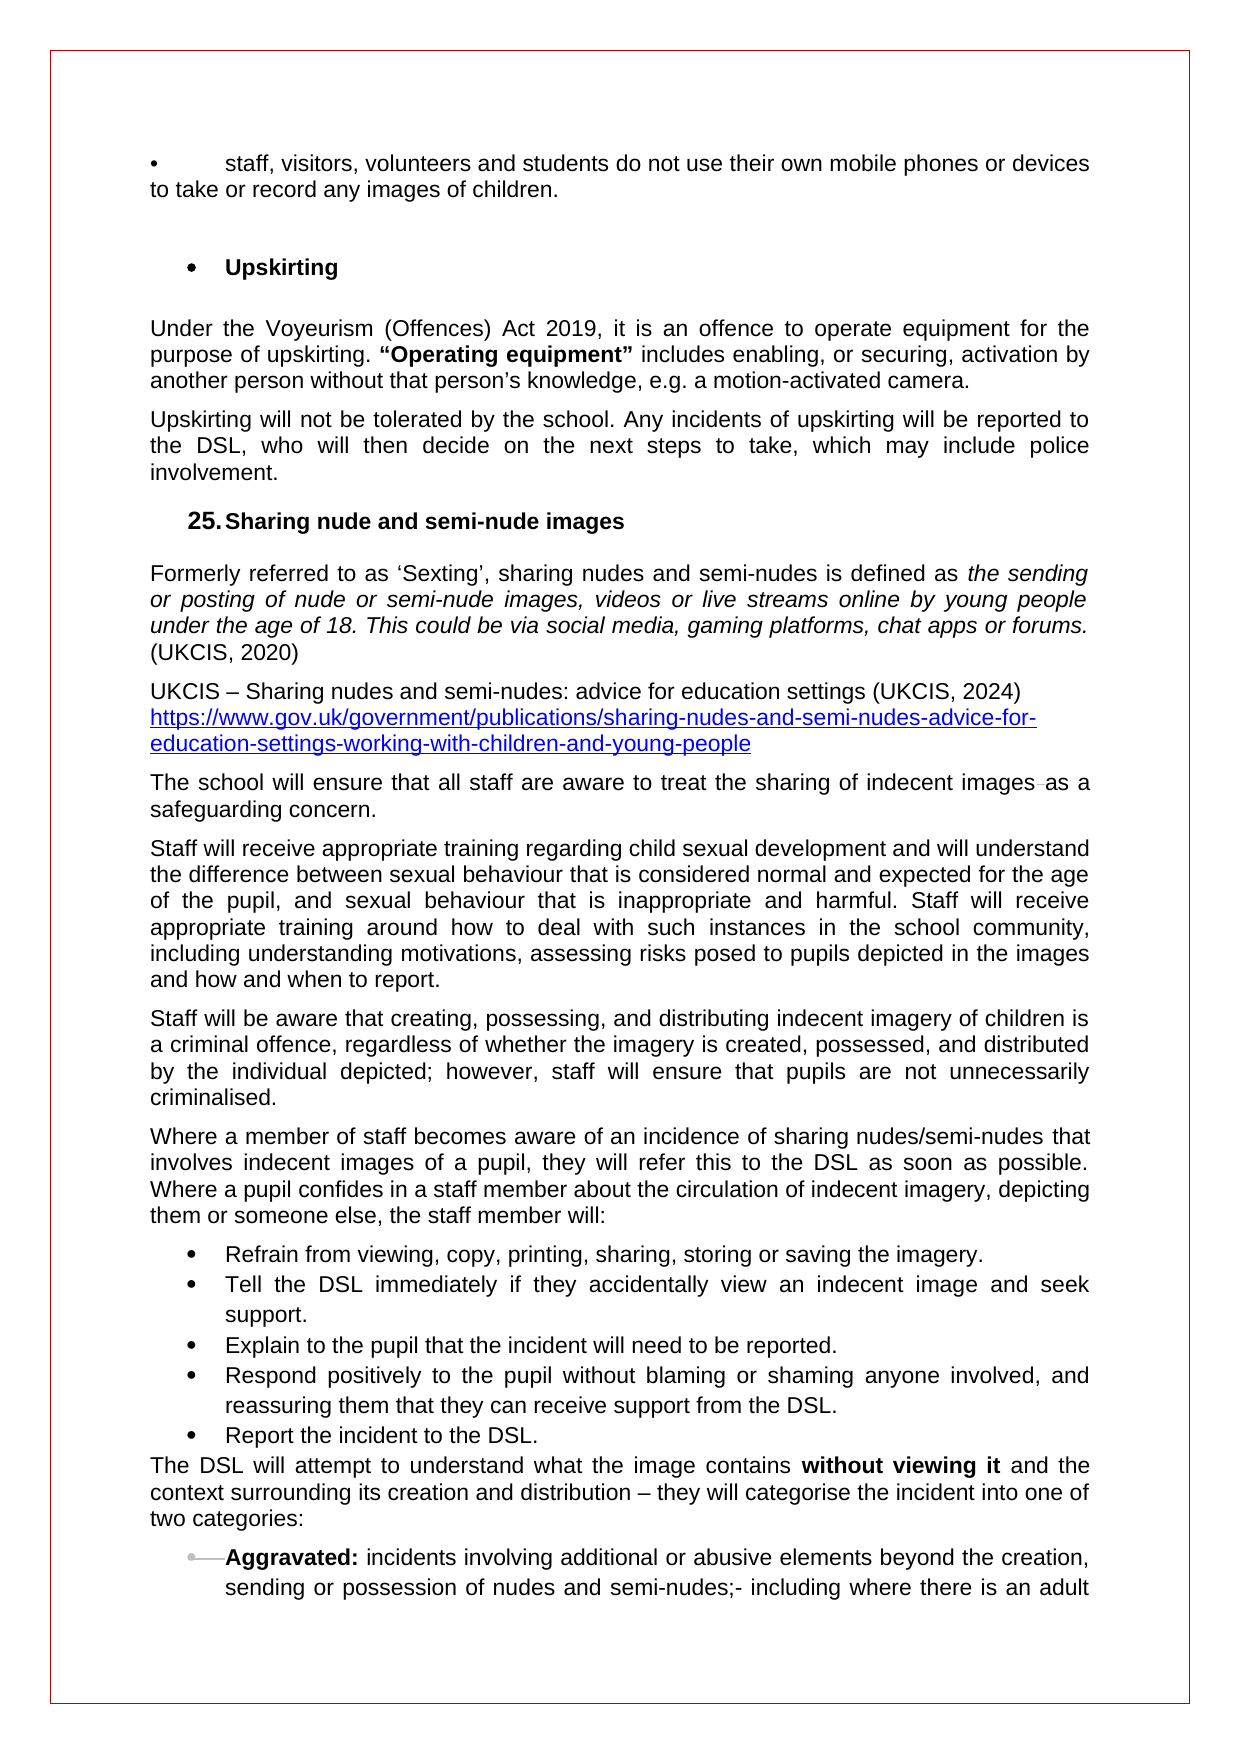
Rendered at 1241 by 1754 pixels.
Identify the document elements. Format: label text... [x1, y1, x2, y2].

list Tell the DSL immediately if they accidentally view an indecent image and seek support. [187, 1271, 1090, 1328]
text Formerly referred to as ‘Sexting’, sharing nudes and semi-nudes is defined as the sending or posting of nude or semi-nude images, videos or live streams online by young people under the age of 18. This could be via social media, gaming platforms, chat apps or forums. (UKCIS, 2020) [150, 560, 1090, 665]
text The DSL will attempt to understand what the image contains without viewing it and the context surrounding its creation and distribution – they will categorise the incident into one of two categories: [150, 1452, 1090, 1531]
text UKCIS – Sharing nudes and semi-nudes: advice for education settings (UKCIS, 2024) [150, 678, 1090, 704]
text Upskirting will not be tolerated by the school. Any incidents of upskirting will be reported to the DSL, who will then decide on the next steps to take, which may include police involvement. [150, 406, 1090, 485]
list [187, 1544, 1090, 1601]
list Sharing nude and semi-nude images [187, 506, 1090, 535]
text Under the Voyeurism (Offences) Act 2019, it is an offence to operate equipment for the purpose of upskirting. “Operating equipment” includes enabling, or securing, activation by another person without that person’s knowledge, e.g. a motion-activated camera. [150, 314, 1090, 393]
list Upskirting [187, 254, 1090, 280]
text • staff, visitors, volunteers and students do not use their own mobile phones or devices to take or record any images of children. [150, 150, 1090, 203]
text Where a member of staff becomes aware of an incidence of sharing nudes/semi-nudes that involves indecent images of a pupil, they will refer this to the DSL as soon as possible. Where a pupil confides in a staff member about the circulation of indecent imagery, depicting them or someone else, the staff member will: [150, 1123, 1090, 1228]
text Staff will be aware that creating, possessing, and distributing indecent imagery of children is a criminal offence, regardless of whether the imagery is created, possessed, and distributed by the individual depicted; however, staff will ensure that pupils are not unnecessarily criminalised. [150, 1005, 1090, 1111]
text https://www.gov.uk/government/publications/sharing-nudes-and-semi-nudes-advice-for-education-settings-working-with-children-and-young-people [150, 704, 1090, 757]
list Explain to the pupil that the incident will need to be reported. [187, 1332, 1090, 1358]
list Refrain from viewing, copy, printing, sharing, storing or saving the imagery. [187, 1241, 1090, 1267]
list Respond positively to the pupil without blaming or shaming anyone involved, and reassuring them that they can receive support from the DSL. [187, 1362, 1090, 1418]
list Report the incident to the DSL. [187, 1422, 1090, 1448]
text Staff will receive appropriate training regarding child sexual development and will understand the difference between sexual behaviour that is considered normal and expected for the age of the pupil, and sexual behaviour that is inappropriate and harmful. Staff will receive appropriate training around how to deal with such instances in the school community, including understanding motivations, assessing risks posed to pupils depicted in the images and how and when to report. [150, 834, 1090, 993]
text The school will ensure that all staff are aware to treat the sharing of indecent images as a safeguarding concern. [150, 769, 1090, 822]
